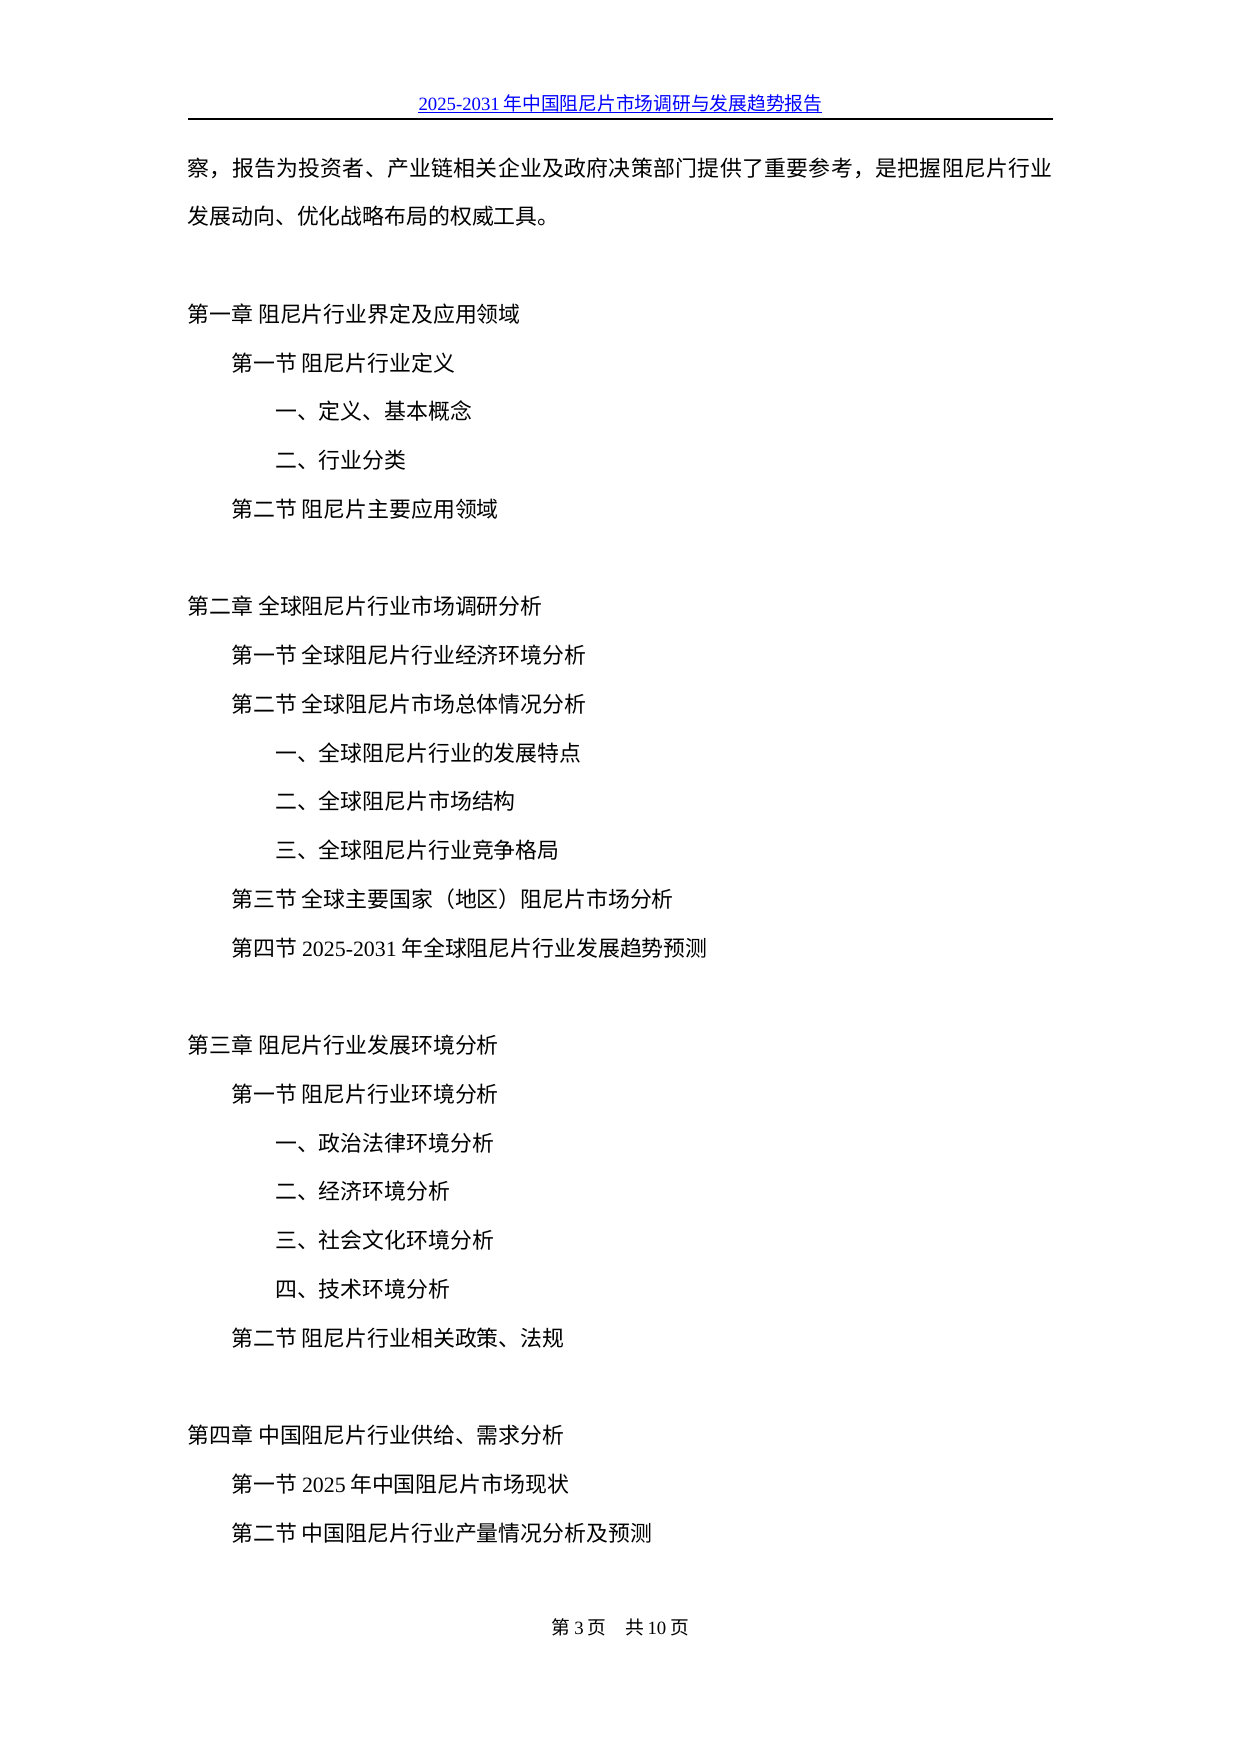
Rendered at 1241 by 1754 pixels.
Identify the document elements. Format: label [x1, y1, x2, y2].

text [187, 150, 1053, 1548]
